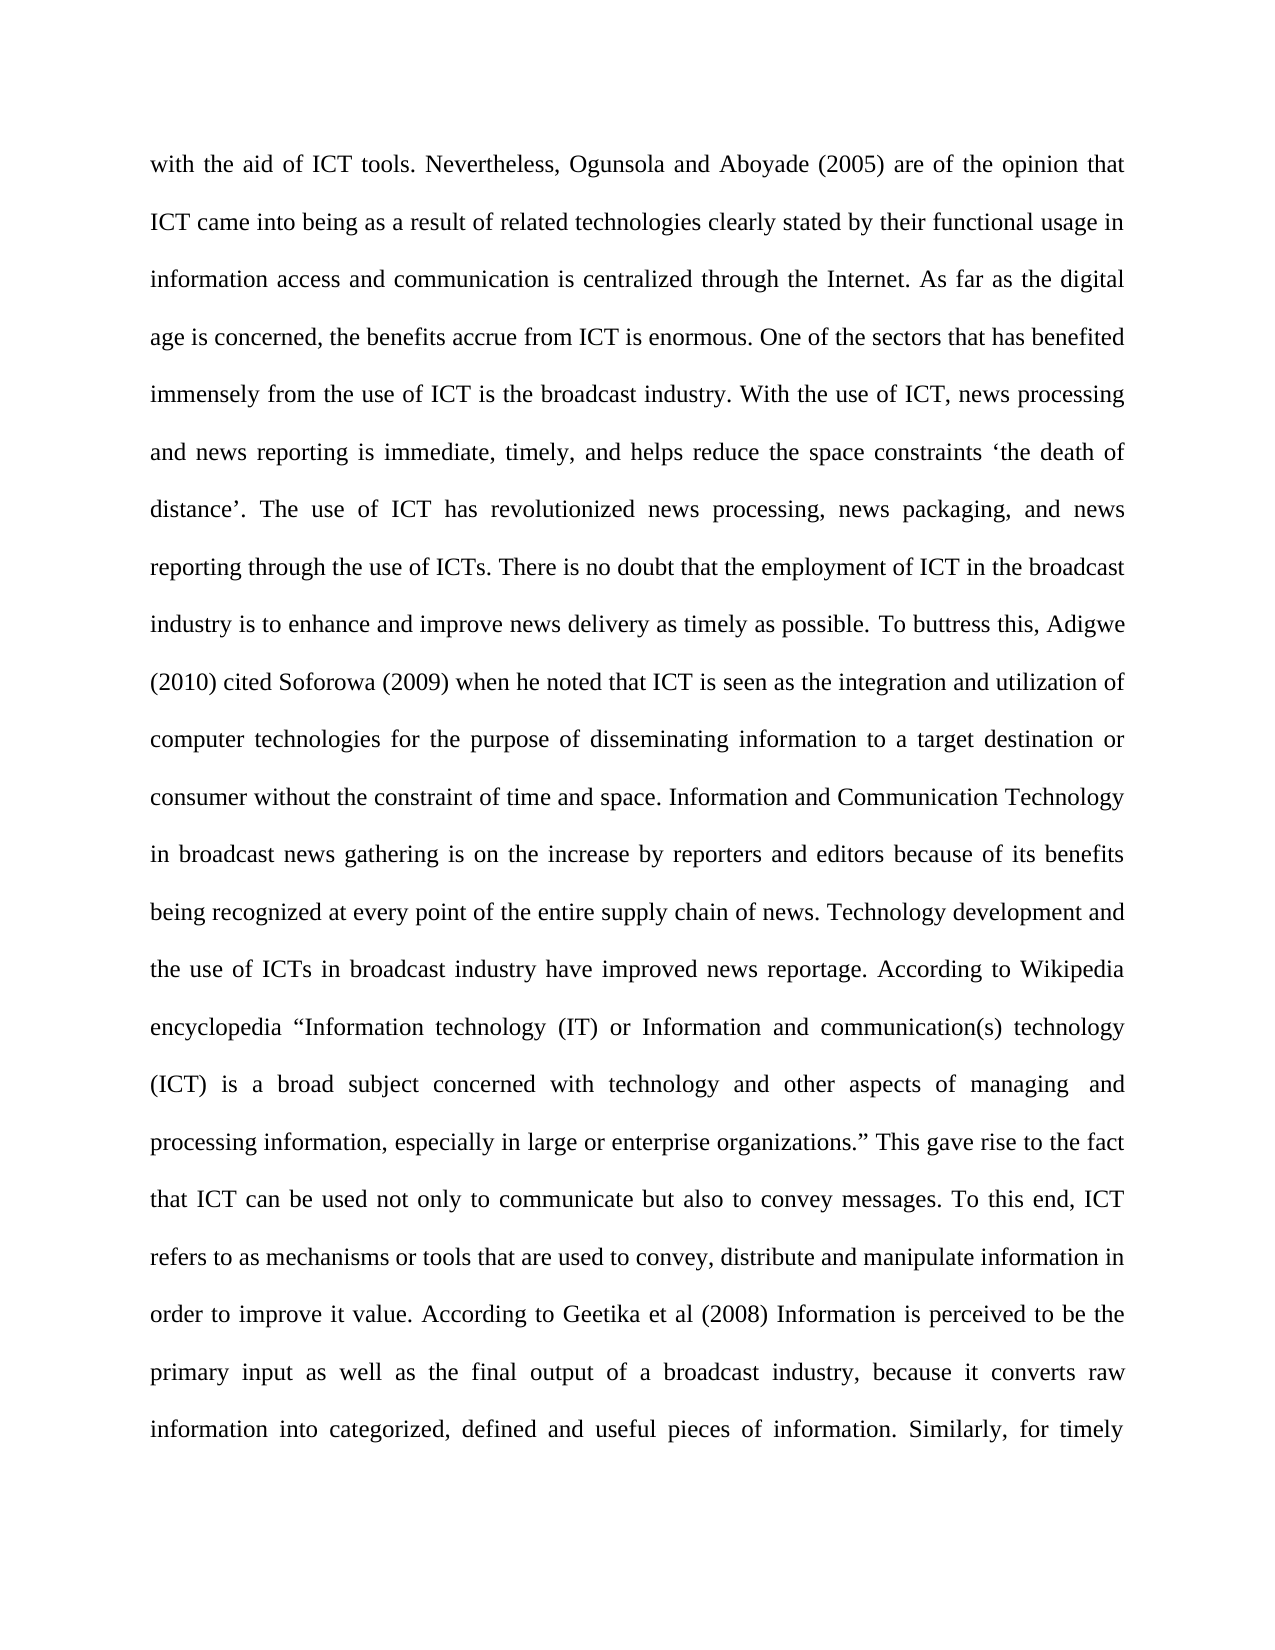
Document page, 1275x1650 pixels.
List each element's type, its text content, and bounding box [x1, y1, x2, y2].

text with the aid of ICT tools. Nevertheless, Ogunsola and Aboyade (2005) are of the opinion that ICT came into being as a result of related technologies clearly stated by their functional usage in information access and communication is centralized through the Internet. As far as the digital age is concerned, the benefits accrue from ICT is enormous. One of the sectors that has benefited immensely from the use of ICT is the broadcast industry. With the use of ICT, news processing and news reporting is immediate, timely, and helps reduce the space constraints ‘the death of distance’. The use of ICT has revolutionized news processing, news packaging, and news reporting through the use of ICTs. There is no doubt that the employment of ICT in the broadcast industry is to enhance and improve news delivery as timely as possible. To buttress this, Adigwe (2010) cited Soforowa (2009) when he noted that ICT is seen as the integration and utilization of computer technologies for the purpose of disseminating information to a target destination or consumer without the constraint of time and space. Information and Communication Technology in broadcast news gathering is on the increase by reporters and editors because of its benefits being recognized at every point of the entire supply chain of news. Technology development and the use of ICTs in broadcast industry have improved news reportage. According to Wikipedia encyclopedia “Information technology (IT) or Information and communication(s) technology (ICT) is a broad subject concerned with technology and other aspects of managing and processing information, especially in large or enterprise organizations.” This gave rise to the fact that ICT can be used not only to communicate but also to convey messages. To this end, ICT refers to as mechanisms or tools that are used to convey, distribute and manipulate information in order to improve it value. According to Geetika et al (2008) Information is perceived to be the primary input as well as the final output of a broadcast industry, because it converts raw information into categorized, defined and useful pieces of information. Similarly, for timely [150, 149, 1126, 1443]
